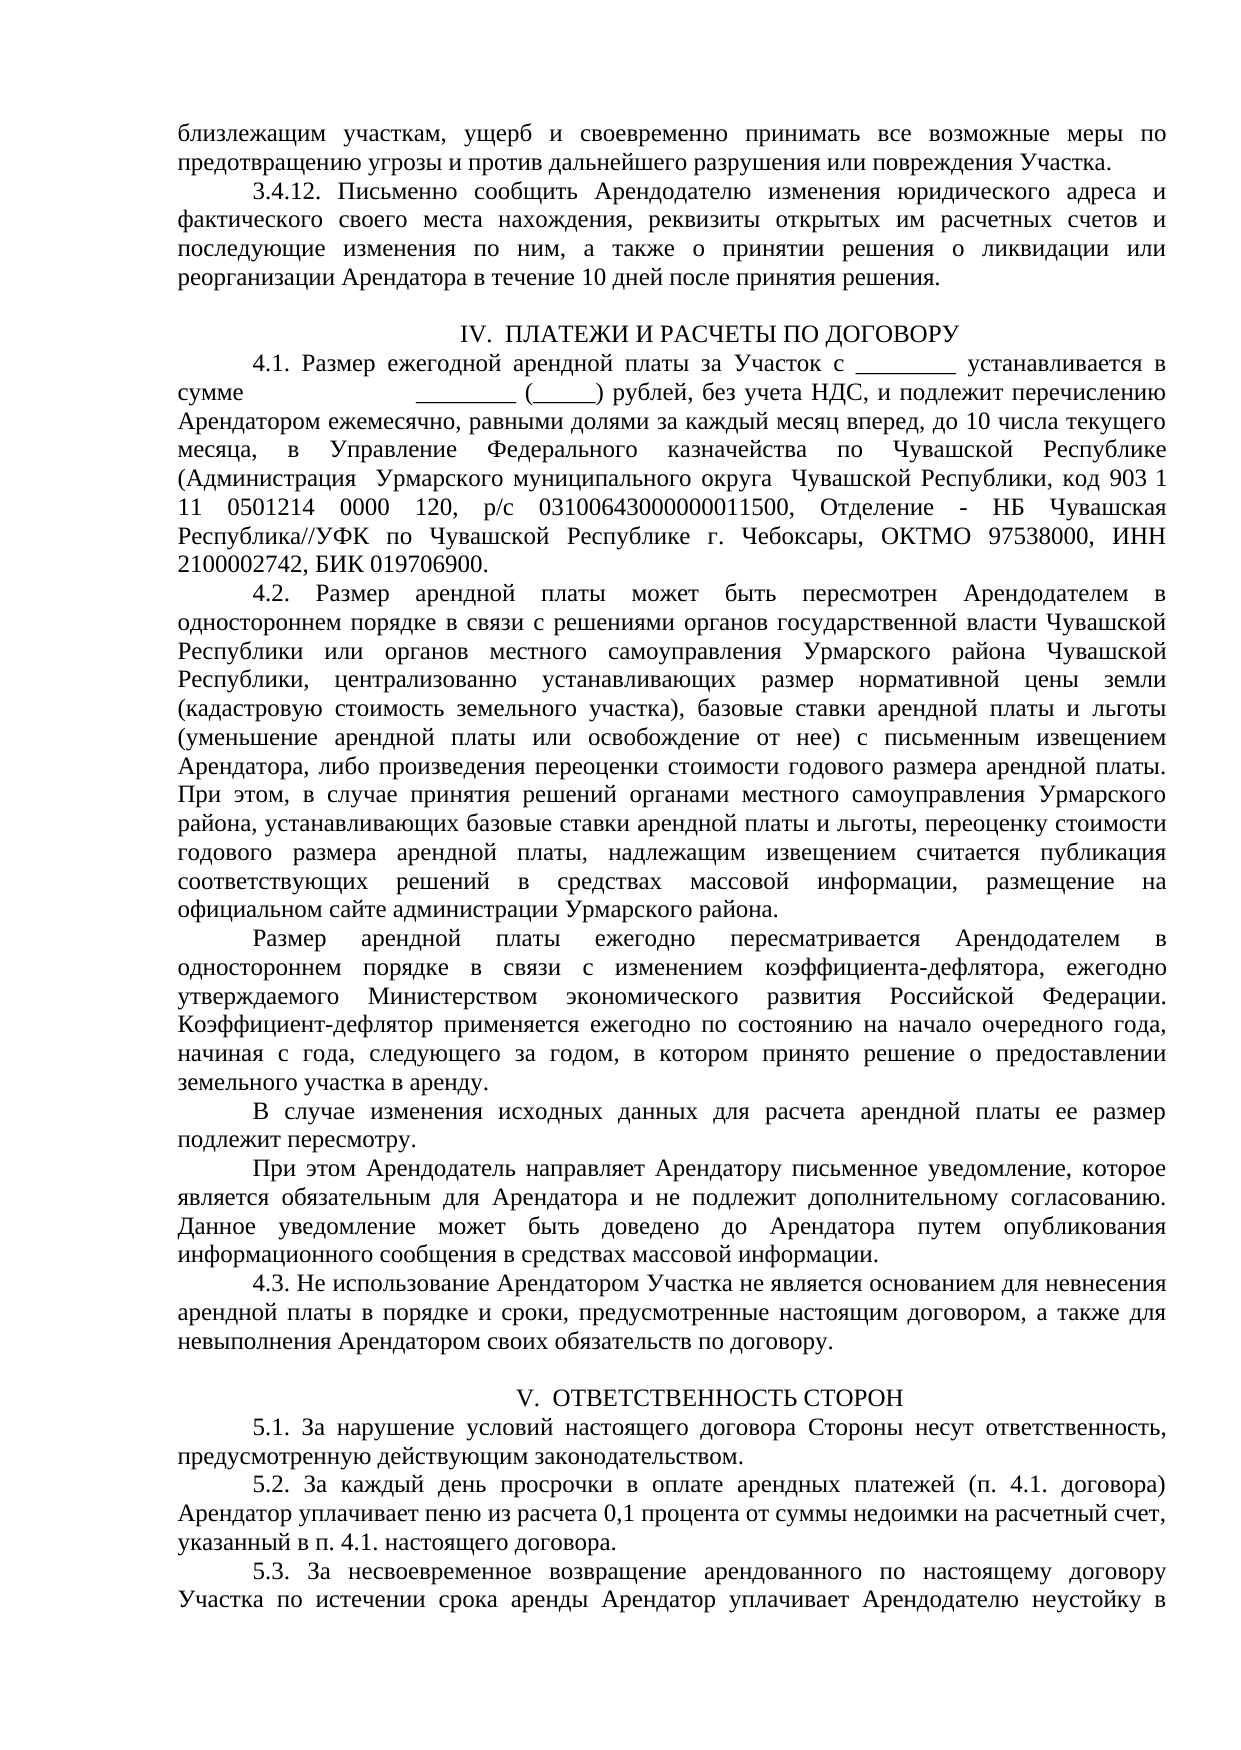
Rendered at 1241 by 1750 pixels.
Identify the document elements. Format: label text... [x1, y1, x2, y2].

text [177, 118, 1167, 176]
text 4.1. Размер ежегодной арендной платы за Участок с ________ устанавливается в сумме ________ (_____) рублей, без учета НДС, и подлежит перечислению Арендатором ежемесячно, равными долями за каждый месяц вперед, до 10 числа текущего месяца, в Управление Федерального казначейства по Чувашской Республике (Администрация Урмарского муниципального округа Чувашской Республики, код 903 1 11 0501214 0000 120, р/с 03100643000000011500, Отделение - НБ Чувашская Республика//УФК по Чувашской Республике г. Чебоксары, ОКТМО 97538000, ИНН 2100002742, БИК 019706900. [177, 348, 1167, 578]
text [177, 1556, 1167, 1613]
text 5.2. За каждый день просрочки в оплате арендных платежей (п. 4.1. договора) Арендатор уплачивает пеню из расчета 0,1 процента от суммы недоимки на расчетный счет, указанный в п. 4.1. настоящего договора. [177, 1469, 1167, 1556]
text При этом Арендодатель направляет Арендатору письменное уведомление, которое является обязательным для Арендатора и не подлежит дополнительному согласованию. Данное уведомление может быть доведено до Арендатора путем опубликования информационного сообщения в средствах массовой информации. [177, 1153, 1167, 1268]
text 5.1. За нарушение условий настоящего договора Стороны несут ответственность, предусмотренную действующим законодательством. [177, 1412, 1167, 1469]
text V. ОТВЕТСТВЕННОСТЬ СТОРОН [177, 1383, 1167, 1412]
text 4.3. Не использование Арендатором Участка не является основанием для невнесения арендной платы в порядке и сроки, предусмотренные настоящим договором, а также для невыполнения Арендатором своих обязательств по договору. [177, 1268, 1167, 1354]
text В случае изменения исходных данных для расчета арендной платы ее размер подлежит пересмотру. [177, 1096, 1167, 1153]
text 3.4.12. Письменно сообщить Арендодателю изменения юридического адреса и фактического своего места нахождения, реквизиты открытых им расчетных счетов и последующие изменения по ним, а также о принятии решения о ликвидации или реорганизации Арендатора в течение 10 дней после принятия решения. [177, 176, 1167, 291]
text Размер арендной платы ежегодно пересматривается Арендодателем в одностороннем порядке в связи с изменением коэффициента-дефлятора, ежегодно утверждаемого Министерством экономического развития Российской Федерации. Коэффициент-дефлятор применяется ежегодно по состоянию на начало очередного года, начиная с года, следующего за годом, в котором принято решение о предоставлении земельного участка в аренду. [177, 923, 1167, 1096]
text 4.2. Размер арендной платы может быть пересмотрен Арендодателем в одностороннем порядке в связи с решениями органов государственной власти Чувашской Республики или органов местного самоуправления Урмарского района Чувашской Республики, централизованно устанавливающих размер нормативной цены земли (кадастровую стоимость земельного участка), базовые ставки арендной платы и льготы (уменьшение арендной платы или освобождение от нее) с письменным извещением Арендатора, либо произведения переоценки стоимости годового размера арендной платы. При этом, в случае принятия решений органами местного самоуправления Урмарского района, устанавливающих базовые ставки арендной платы и льготы, переоценку стоимости годового размера арендной платы, надлежащим извещением считается публикация соответствующих решений в средствах массовой информации, размещение на официальном сайте администрации Урмарского района. [177, 578, 1167, 923]
text IV. ПЛАТЕЖИ И РАСЧЕТЫ ПО ДОГОВОРУ [177, 319, 1167, 348]
